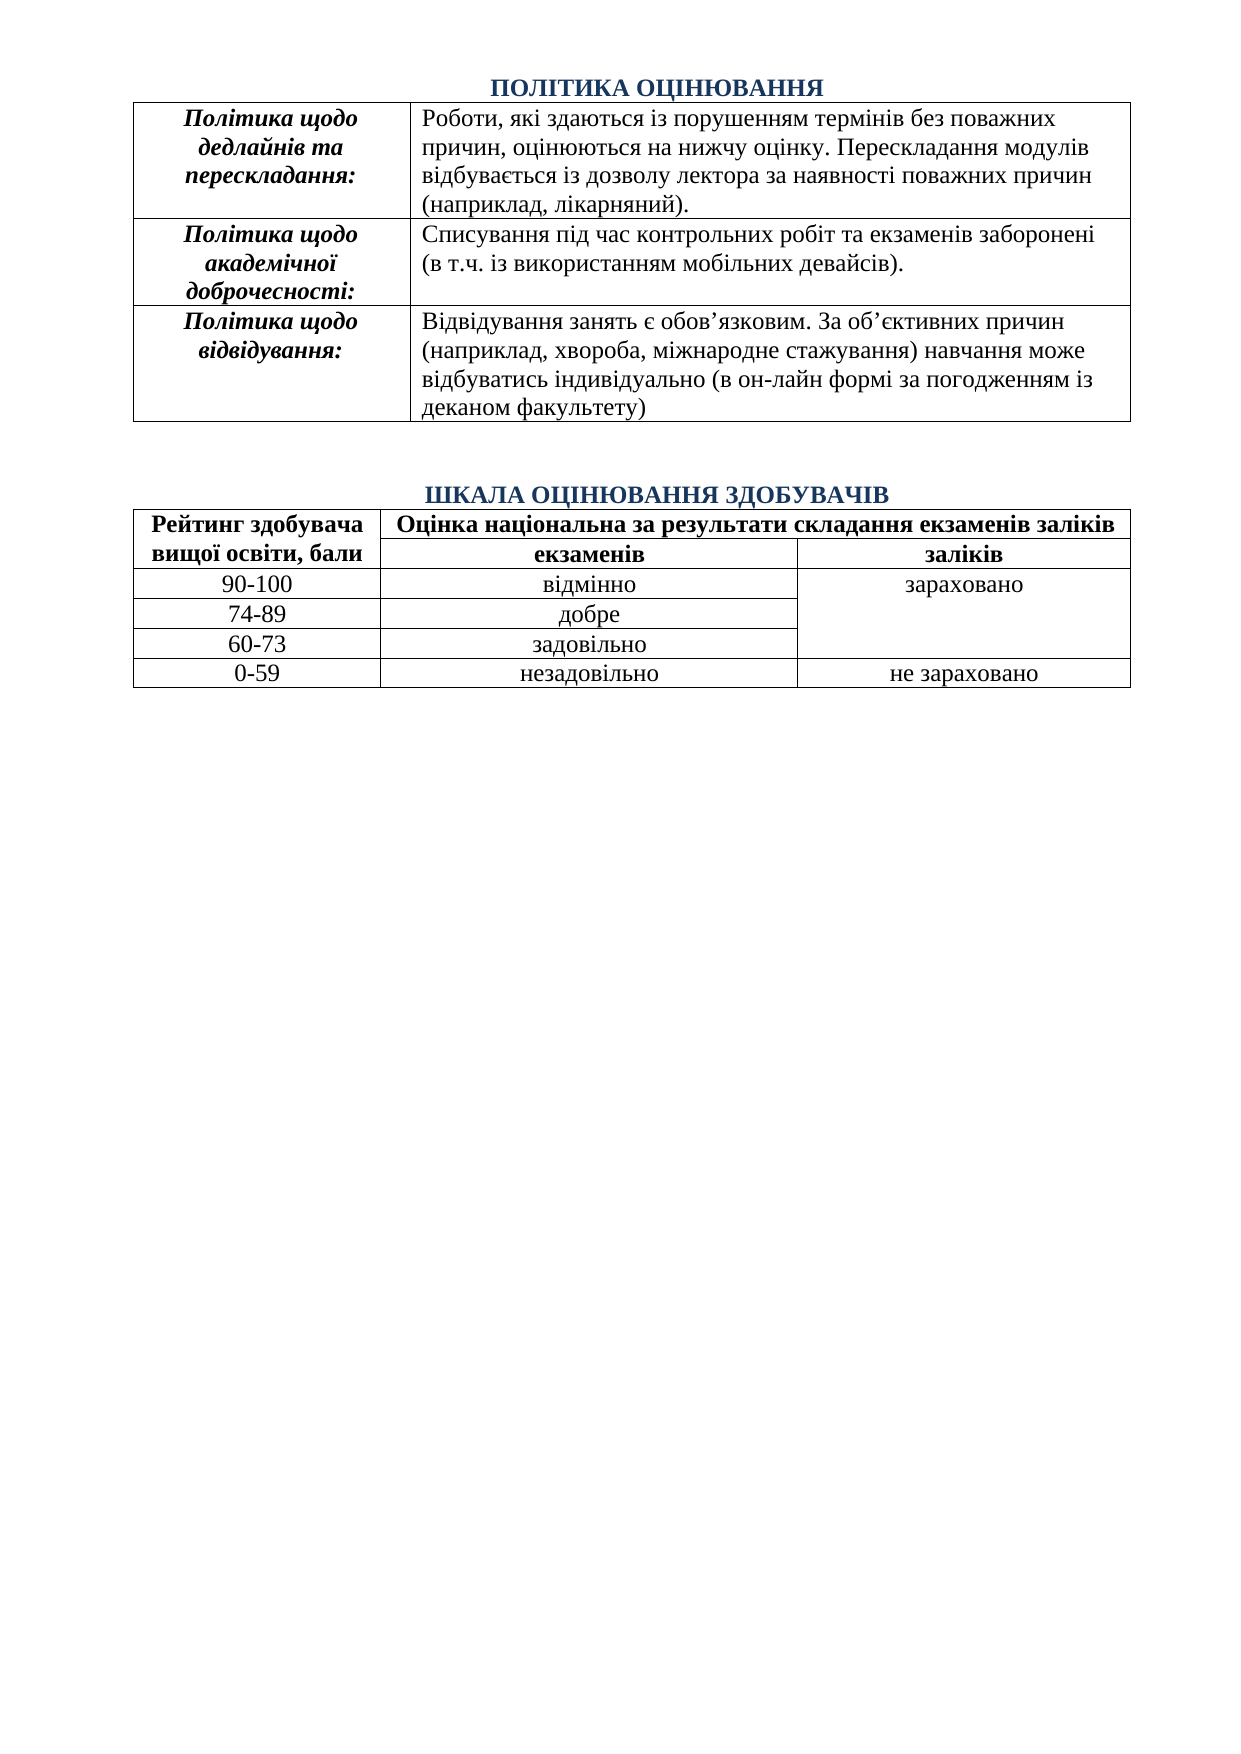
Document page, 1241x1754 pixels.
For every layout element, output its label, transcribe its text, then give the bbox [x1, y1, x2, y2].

table_cell зараховано [798, 569, 1130, 657]
table_cell задовільно [381, 629, 797, 657]
table_cell 0-59 [134, 659, 380, 687]
table_cell Політика щодо академічної доброчесності: [134, 219, 410, 305]
table_cell відмінно [381, 569, 797, 598]
table_cell 74-89 [134, 599, 380, 628]
table_cell незадовільно [381, 659, 797, 687]
table_cell не зараховано [798, 659, 1130, 687]
table_cell Політика щодо відвідування: [134, 306, 410, 421]
table_header Політика щодо дедлайнів та перескладання: [134, 103, 410, 218]
table_cell Списування під час контрольних робіт та екзаменів заборонені (в т.ч. із використанням мобільних девайсів). [411, 219, 1130, 305]
table_header Рейтинг здобувача вищої освіти, бали [134, 510, 380, 568]
table_cell екзаменів [381, 539, 797, 568]
table_cell добре [381, 599, 797, 628]
text ПОЛІТИКА ОЦІНЮВАННЯ [133, 73, 1181, 102]
table_cell 60-73 [134, 629, 380, 657]
table_header Роботи, які здаються із порушенням термінів без поважних причин, оцінюються на нижчу оцінку. Перескладання модулів відбувається із дозволу лектора за наявності поважних причин (наприклад, лікарняний). [411, 103, 1130, 218]
table_cell заліків [798, 539, 1130, 568]
table_header Оцінка національна за результати складання екзаменів заліків [381, 510, 1130, 538]
table_cell Відвідування занять є обов’язковим. За об’єктивних причин (наприклад, хвороба, міжнародне стажування) навчання може відбуватись індивідуально (в он-лайн формі за погодженням із деканом факультету) [411, 306, 1130, 421]
text ШКАЛА ОЦІНЮВАННЯ ЗДОБУВАЧІВ [133, 480, 1181, 508]
table_cell 90-100 [134, 569, 380, 598]
